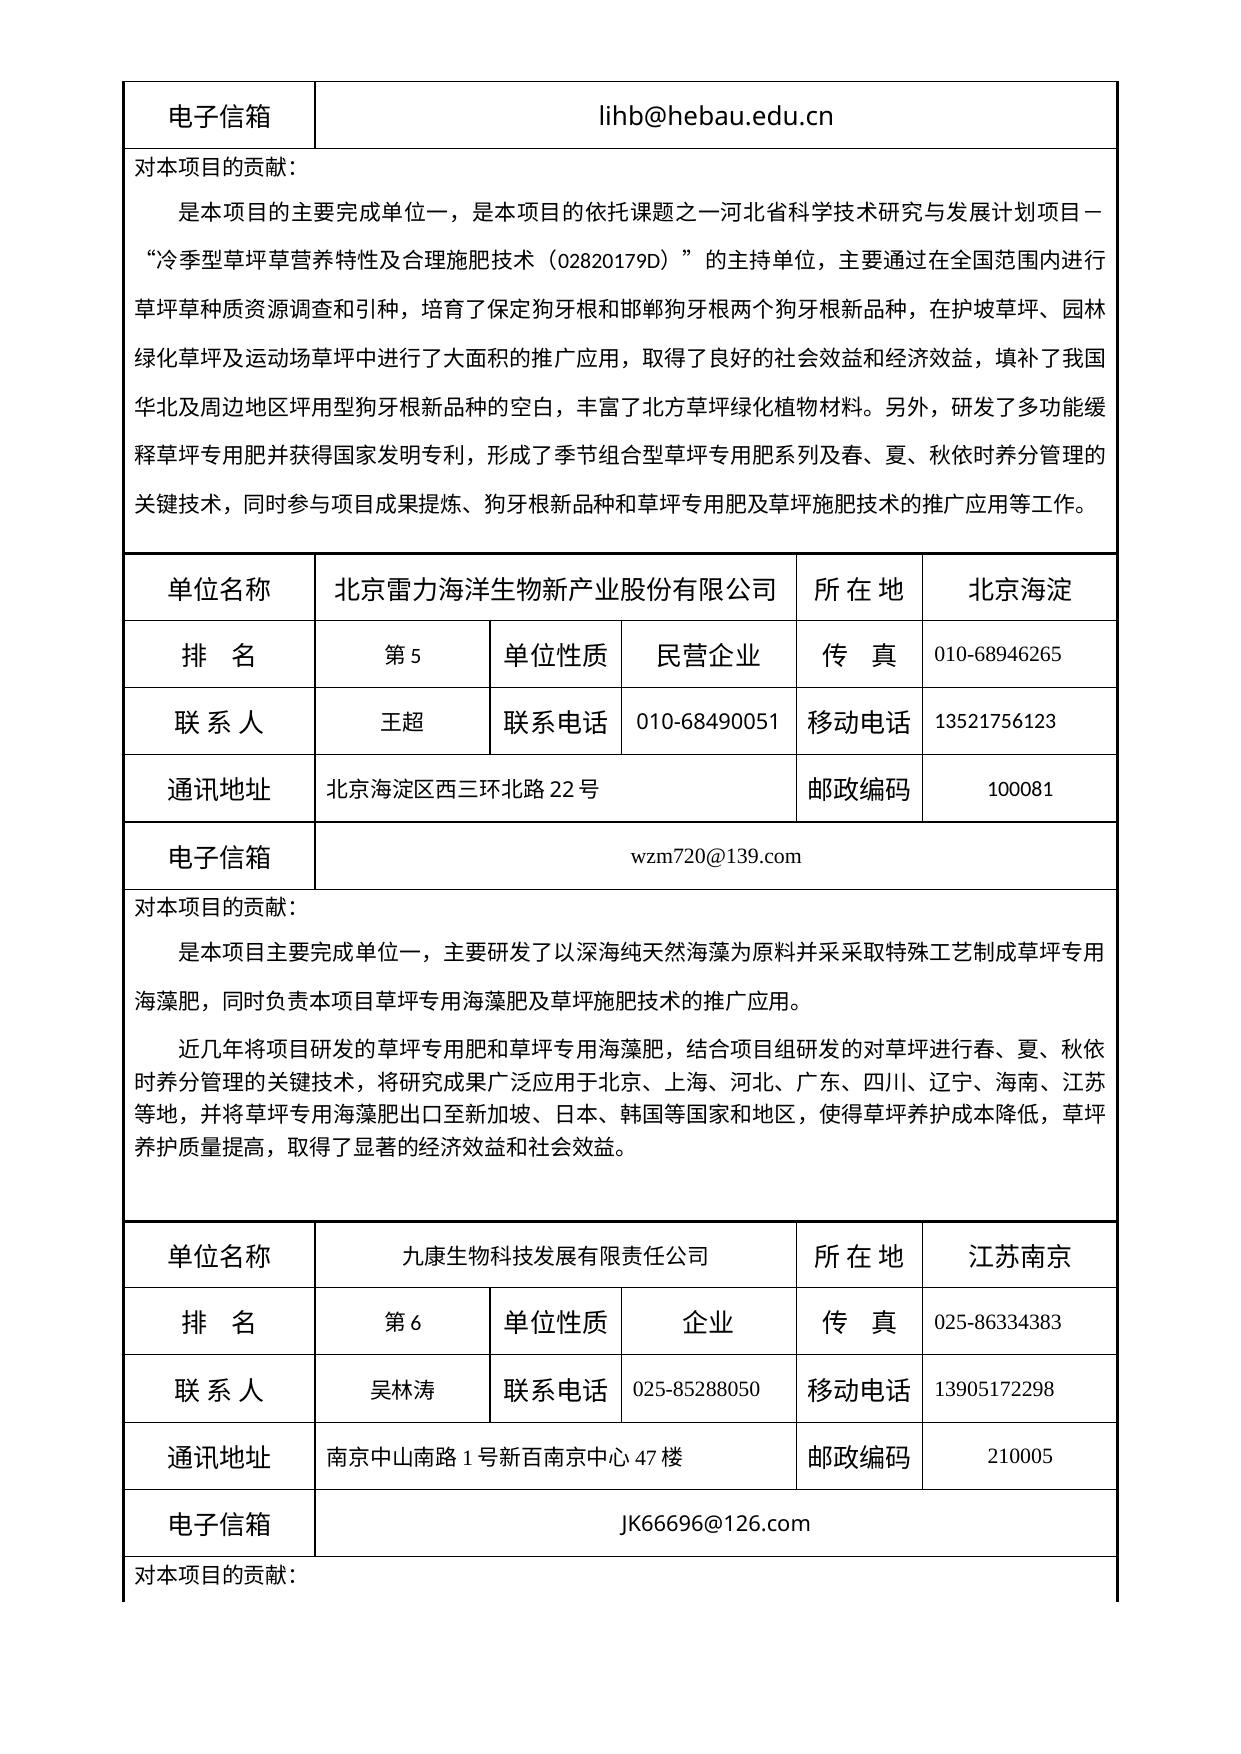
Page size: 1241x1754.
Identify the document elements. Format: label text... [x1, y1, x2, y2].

table_cell 联系电话 [491, 688, 621, 754]
table_cell 所 在 地 [797, 1223, 922, 1287]
table_cell 江苏南京 [923, 1223, 1116, 1287]
table_cell 单位名称 [125, 555, 314, 619]
table_cell 企业 [622, 1288, 796, 1354]
table_cell 邮政编码 [797, 755, 922, 821]
table_cell 联 系 人 [125, 688, 314, 754]
table_cell 010-68946265 [923, 621, 1116, 687]
table_cell 单位性质 [491, 1288, 621, 1354]
table_cell 第5 [316, 621, 489, 687]
table_cell 100081 [923, 755, 1116, 821]
table_cell 吴林涛 [316, 1355, 489, 1422]
table_cell JK66696@126.com [316, 1490, 1116, 1556]
table_cell 王超 [316, 688, 489, 754]
table_cell 移动电话 [797, 1355, 922, 1422]
table_cell 是本项目的主要完成单位一，是本项目的依托课题之一河北省科学技术研究与发展计划项目－“冷季型草坪草营养特性及合理施肥技术（02820179D）”的主持单位，主要通过在全国范围内进行草坪草种质资源调查和引种，培育了保定狗牙根和邯郸狗牙根两个狗牙根新品种，在护坡草坪、园林绿化草坪及运动场草坪中进行了大面积的推广应用，取得了良好的社会效益和经济效益，填补了我国华北及周边地区坪用型狗牙根新品种的空白，丰富了北方草坪绿化植物材料。另外，研发了多功能缓释草坪专用肥并获得国家发明专利，形成了季节组合型草坪专用肥系列及春、夏、秋依时养分管理的关键技术，同时参与项目成果提炼、狗牙根新品种和草坪专用肥及草坪施肥技术的推广应用等工作。 [125, 194, 1116, 552]
table_cell 13521756123 [923, 688, 1116, 754]
table_cell 210005 [923, 1423, 1116, 1489]
table_cell 九康生物科技发展有限责任公司 [316, 1223, 796, 1287]
table_cell 025-86334383 [923, 1288, 1116, 1354]
table_cell 邮政编码 [797, 1423, 922, 1489]
table_cell 排 名 [125, 1288, 314, 1354]
table_cell 联 系 人 [125, 1355, 314, 1422]
table_cell 单位名称 [125, 1223, 314, 1287]
table_cell 北京海淀 [923, 555, 1116, 619]
table_cell 电子信箱 [125, 823, 314, 889]
table_cell 第6 [316, 1288, 489, 1354]
table_cell 对本项目的贡献： [125, 1557, 1116, 1602]
table_cell 通讯地址 [125, 755, 314, 821]
table_cell 对本项目的贡献： [125, 149, 1116, 194]
table_cell wzm720@139.com [316, 823, 1116, 889]
table_cell 13905172298 [923, 1355, 1116, 1422]
table_cell 北京海淀区西三环北路22号 [316, 755, 796, 821]
table_cell 对本项目的贡献： [125, 890, 1116, 935]
table_cell 北京雷力海洋生物新产业股份有限公司 [316, 555, 796, 619]
table_cell lihb@hebau.edu.cn [316, 82, 1116, 148]
table_cell 电子信箱 [125, 1490, 314, 1556]
table_cell 是本项目主要完成单位一，主要研发了以深海纯天然海藻为原料并采采取特殊工艺制成草坪专用海藻肥，同时负责本项目草坪专用海藻肥及草坪施肥技术的推广应用。 近几年将项目研发的草坪专用肥和草坪专用海藻肥，结合项目组研发的对草坪进行春、夏、秋依时养分管理的关键技术，将研究成果广泛应用于北京、上海、河北、广东、四川、辽宁、海南、江苏等地，并将草坪专用海藻肥出口至新加坡、日本、韩国等国家和地区，使得草坪养护成本降低，草坪养护质量提高，取得了显著的经济效益和社会效益。 [125, 935, 1116, 1220]
table_cell 传 真 [797, 621, 922, 687]
table_cell 联系电话 [491, 1355, 621, 1422]
table_cell 民营企业 [622, 621, 796, 687]
table_cell 传 真 [797, 1288, 922, 1354]
table_cell 排 名 [125, 621, 314, 687]
table_cell 移动电话 [797, 688, 922, 754]
table_cell 所 在 地 [797, 555, 922, 619]
table_cell 单位性质 [491, 621, 621, 687]
table_cell 通讯地址 [125, 1423, 314, 1489]
table_cell 025-85288050 [622, 1355, 796, 1422]
table_cell 南京中山南路1号新百南京中心47楼 [316, 1423, 796, 1489]
table_cell 电子信箱 [125, 82, 314, 148]
table_cell 010-68490051 [622, 688, 796, 754]
